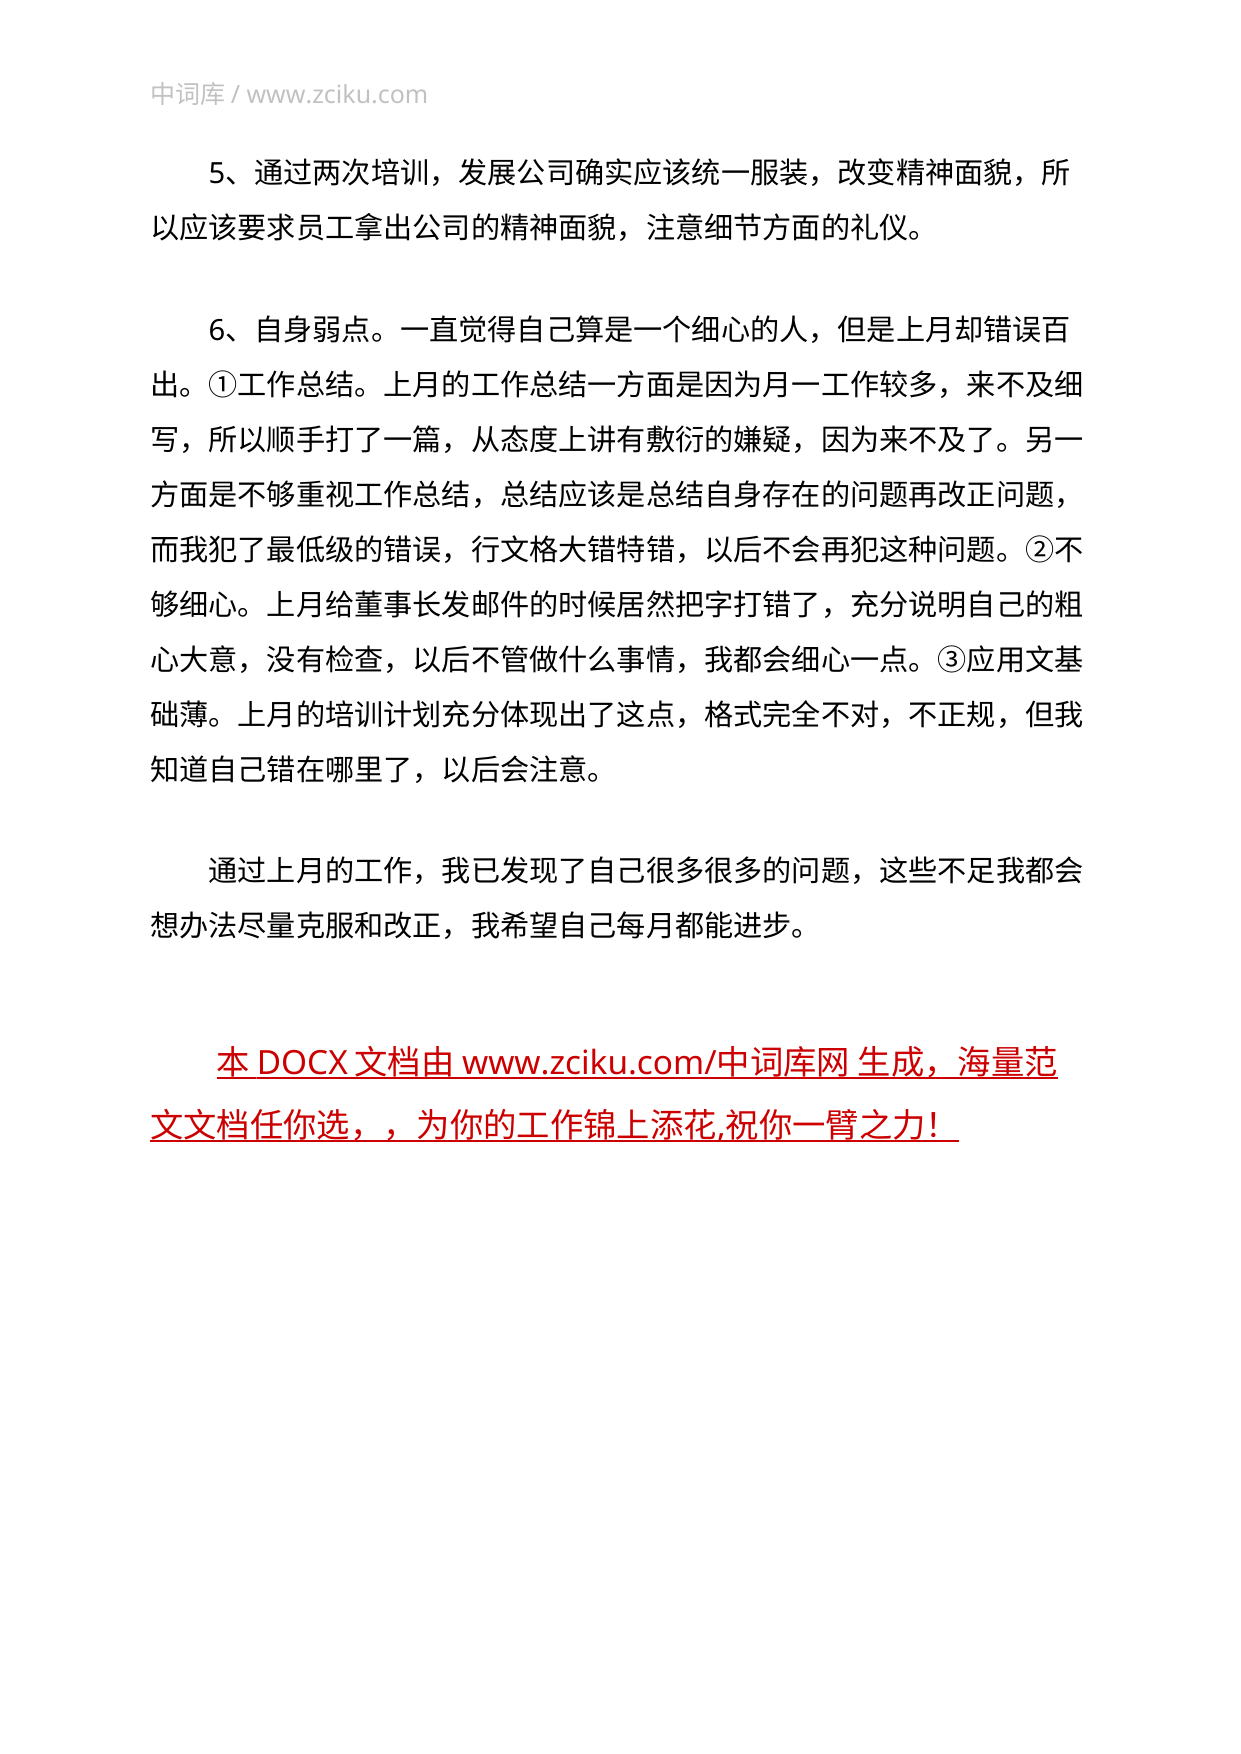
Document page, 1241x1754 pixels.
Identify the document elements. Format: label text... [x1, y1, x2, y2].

text 本DOCX文档由 www.zciku.com/中词库网 生成，海量范文文档任你选，，为你的工作锦上添花,祝你一臂之力！ [150, 1036, 1090, 1147]
text 5、通过两次培训，发展公司确实应该统一服装，改变精神面貌，所以应该要求员工拿出公司的精神面貌，注意细节方面的礼仪。 [150, 150, 1090, 247]
text 6、自身弱点。一直觉得自己算是一个细心的人，但是上月却错误百出。①工作总结。上月的工作总结一方面是因为月一工作较多，来不及细写，所以顺手打了一篇，从态度上讲有敷衍的嫌疑，因为来不及了。另一方面是不够重视工作总结，总结应该是总结自身存在的问题再改正问题，而我犯了最低级的错误，行文格大错特错，以后不会再犯这种问题。②不够细心。上月给董事长发邮件的时候居然把字打错了，充分说明自己的粗心大意，没有检查，以后不管做什么事情，我都会细心一点。③应用文基础薄。上月的培训计划充分体现出了这点，格式完全不对，不正规，但我知道自己错在哪里了，以后会注意。 [150, 307, 1090, 788]
text 通过上月的工作，我已发现了自己很多很多的问题，这些不足我都会想办法尽量克服和改正，我希望自己每月都能进步。 [150, 848, 1090, 945]
